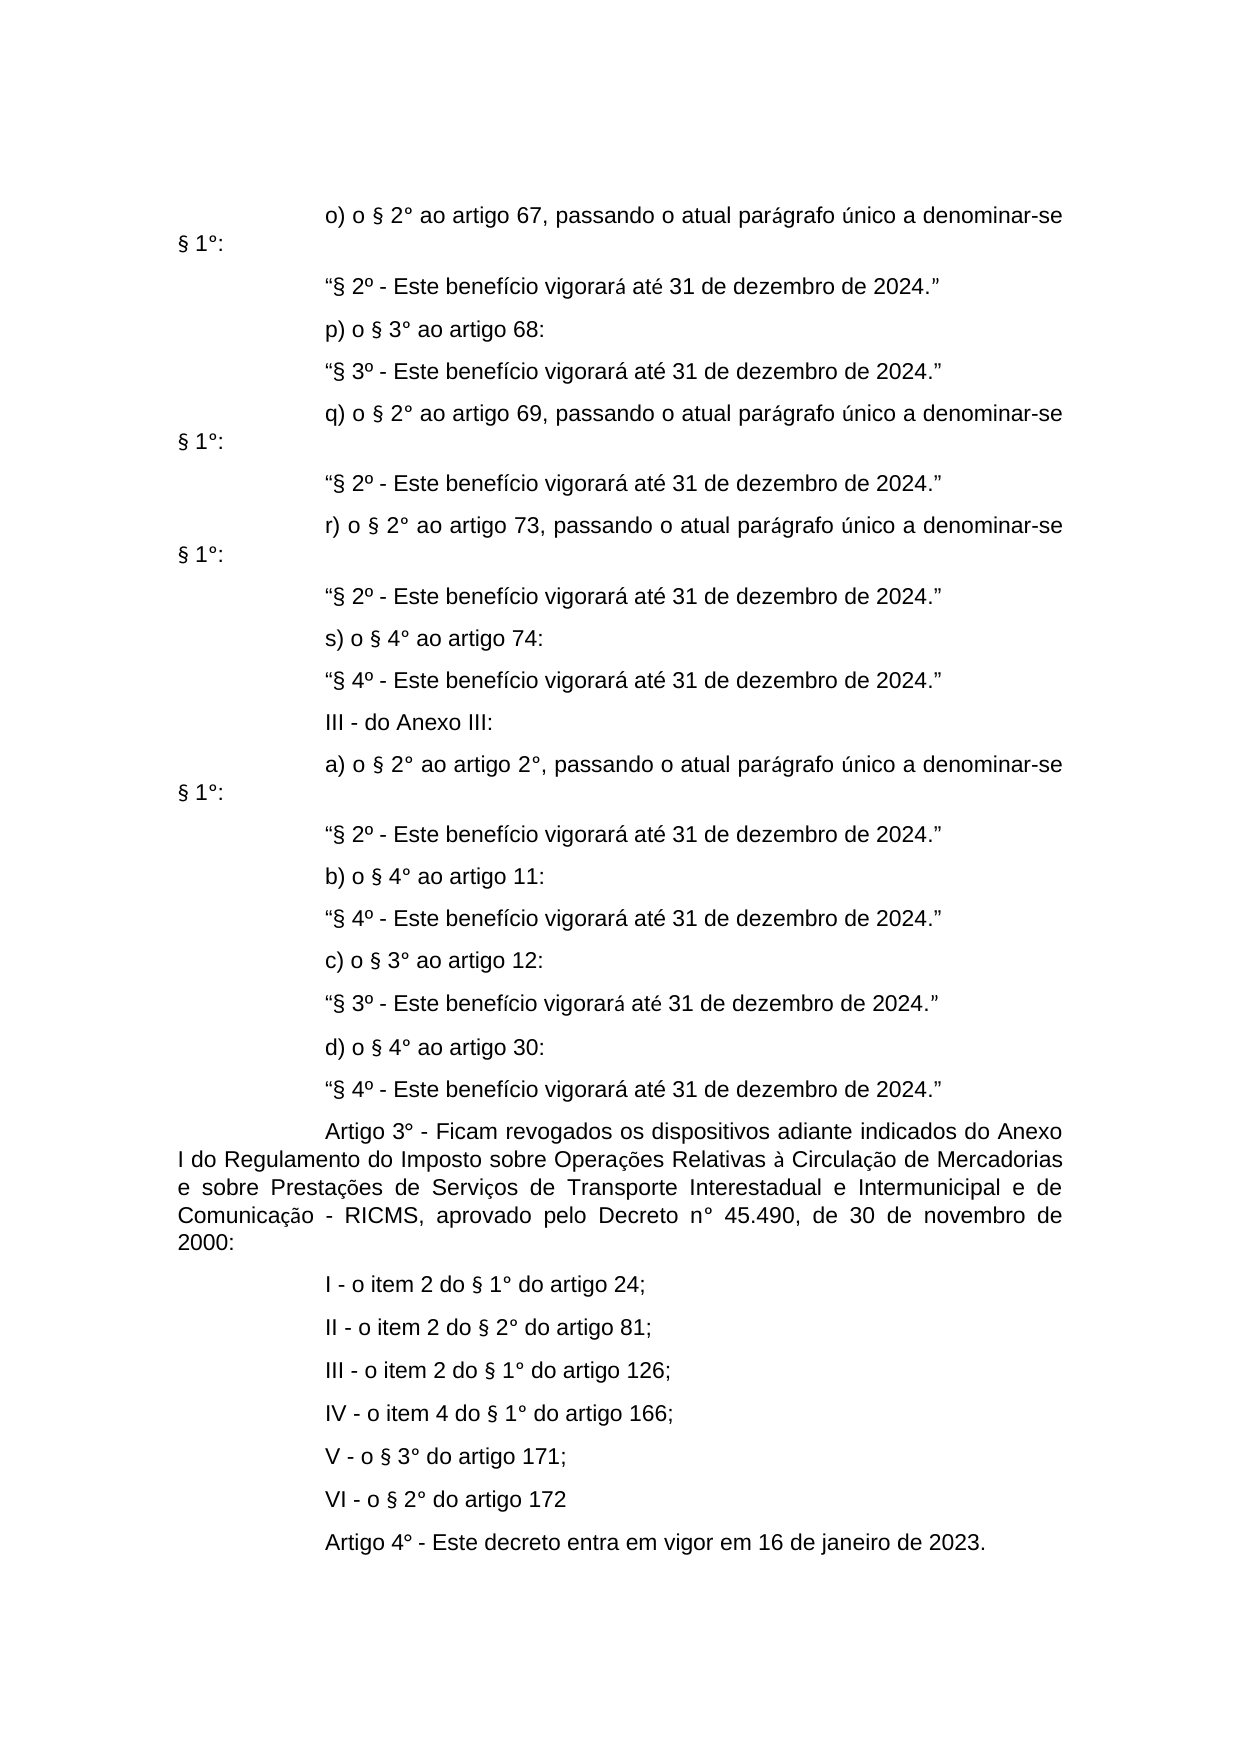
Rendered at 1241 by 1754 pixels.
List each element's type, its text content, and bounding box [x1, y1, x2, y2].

text II - o item 2 do § 2º do artigo 81; [177, 1313, 1063, 1341]
text o) o § 2º ao artigo 67, passando o atual parágrafo único a denominar-se § 1º: [177, 201, 1063, 257]
text c) o § 3º ao artigo 12: [177, 947, 1063, 974]
text d) o § 4º ao artigo 30: [177, 1033, 1063, 1061]
text III - o item 2 do § 1º do artigo 126; [177, 1356, 1063, 1384]
text “§ 2º - Este benefício vigorará até 31 de dezembro de 2024.” [177, 470, 1063, 497]
text VI - o § 2º do artigo 172 [177, 1486, 1063, 1513]
text q) o § 2º ao artigo 69, passando o atual parágrafo único a denominar-se § 1º: [177, 399, 1063, 455]
text V - o § 3º do artigo 171; [177, 1442, 1063, 1471]
text IV - o item 4 do § 1º do artigo 166; [177, 1399, 1063, 1427]
text b) o § 4º ao artigo 11: [177, 862, 1063, 890]
text s) o § 4º ao artigo 74: [177, 624, 1063, 652]
text “§ 4º - Este benefício vigorará até 31 de dezembro de 2024.” [177, 905, 1063, 932]
text “§ 2º - Este benefício vigorará até 31 de dezembro de 2024.” [177, 583, 1063, 609]
text Artigo 4° - Este decreto entra em vigor em 16 de janeiro de 2023. [177, 1528, 1063, 1557]
text a) o § 2º ao artigo 2º, passando o atual parágrafo único a denominar-se § 1º: [177, 750, 1063, 806]
text p) o § 3º ao artigo 68: [177, 315, 1063, 343]
text r) o § 2º ao artigo 73, passando o atual parágrafo único a denominar-se § 1º: [177, 512, 1063, 568]
text Artigo 3° - Ficam revogados os dispositivos adiante indicados do Anexo I do Regulamento do Imposto sobre Operações Relativas à Circulação de Mercadorias e sobre Prestações de Serviços de Transporte Interestadual e Intermunicipal e de Comunicação - RICMS, aprovado pelo Decreto nº 45.490, de 30 de novembro de 2000: [177, 1117, 1063, 1255]
text I - o item 2 do § 1º do artigo 24; [177, 1270, 1063, 1298]
text “§ 4º - Este benefício vigorará até 31 de dezembro de 2024.” [177, 1076, 1063, 1102]
text “§ 2º - Este benefício vigorará até 31 de dezembro de 2024.” [177, 821, 1063, 847]
text III - do Anexo III: [177, 708, 1063, 735]
text “§ 4º - Este benefício vigorará até 31 de dezembro de 2024.” [177, 667, 1063, 693]
text “§ 3º - Este benefício vigorará até 31 de dezembro de 2024.” [177, 358, 1063, 384]
text “§ 2º - Este benefício vigorará até 31 de dezembro de 2024.” [177, 272, 1063, 300]
text “§ 3º - Este benefício vigorará até 31 de dezembro de 2024.” [177, 989, 1063, 1018]
